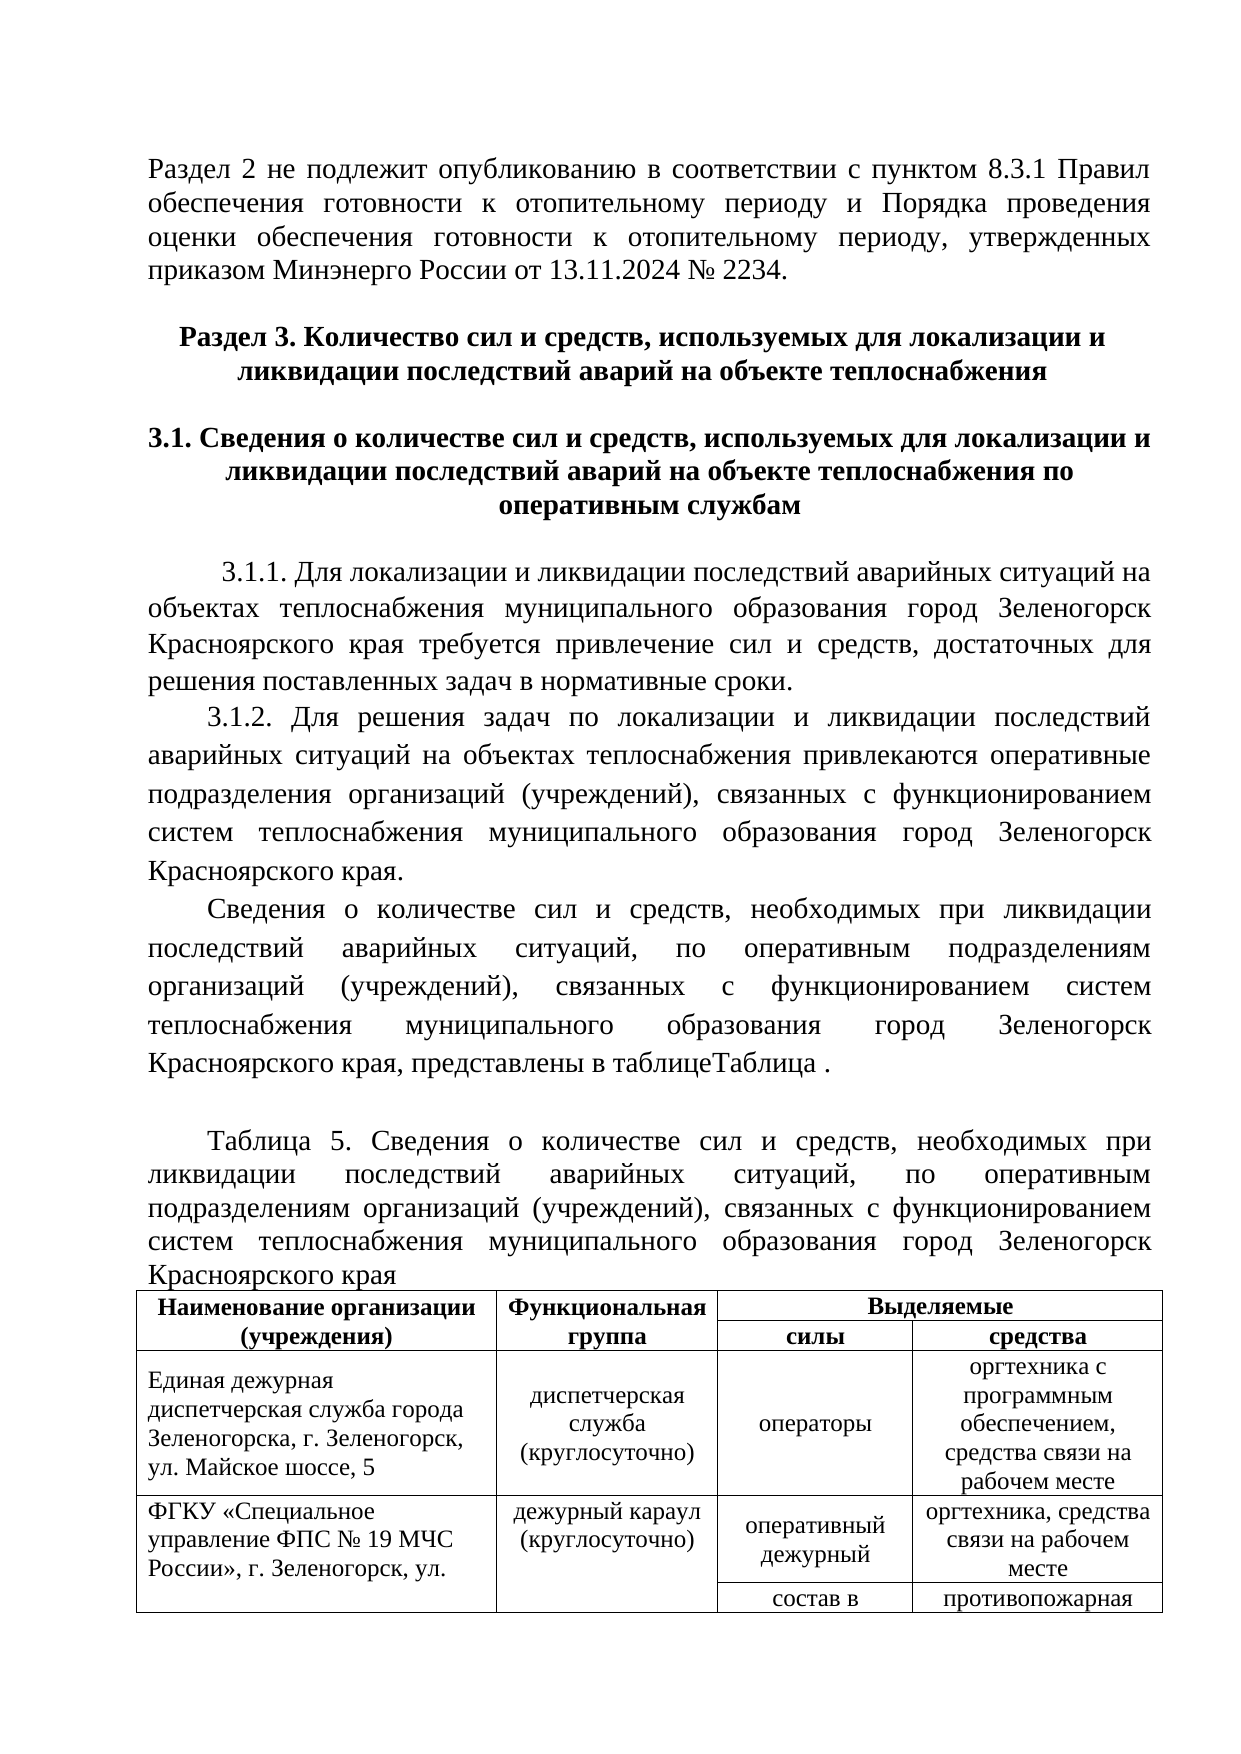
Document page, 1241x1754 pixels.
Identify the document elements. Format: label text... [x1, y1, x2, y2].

table_cell диспетчерская служба (круглосуточно) [497, 1351, 717, 1495]
table_cell оргтехника с программным обеспечением, средства связи на рабочем месте [913, 1351, 1162, 1495]
table_cell Единая дежурная диспетчерская служба города Зеленогорска, г. Зеленогорск, ул. Майское шоссе, 5 [137, 1351, 496, 1495]
table_cell средства [913, 1321, 1162, 1350]
table_cell противопожарная техника [913, 1583, 1162, 1612]
table_cell силы [718, 1321, 912, 1350]
text 3.1.1. Для локализации и ликвидации последствий аварийных ситуаций на объектах теплоснабжения муниципального образования город Зеленогорск Красноярского края требуется привлечение сил и средств, достаточных для решения поставленных задач в нормативные сроки. [148, 554, 1152, 696]
table_header Наименование организации (учреждения) [137, 1291, 496, 1350]
table_cell оргтехника, средства связи на рабочем месте [913, 1496, 1162, 1582]
table_header Функциональная группа [497, 1291, 717, 1350]
table_cell оперативный дежурный [718, 1496, 912, 1582]
text 3.1. Сведения о количестве сил и средств, используемых для локализации и ликвидации последствий аварий на объекте теплоснабжения по оперативным службам [148, 420, 1152, 521]
text Раздел 3. Количество сил и средств, используемых для локализации и ликвидации последствий аварий на объекте теплоснабжения [148, 319, 1137, 386]
table_cell дежурный караул (круглосуточно) [497, 1496, 717, 1612]
table_cell ФГКУ «Специальное управление ФПС № 19 МЧС России», г. Зеленогорск, ул. Калинина, 29 [137, 1496, 496, 1612]
table_cell операторы [718, 1351, 912, 1495]
text Сведения о количестве сил и средств, необходимых при ликвидации последствий аварийных ситуаций, по оперативным подразделениям организаций (учреждений), связанных с функционированием систем теплоснабжения муниципального образования город Зеленогорск Красноярского края, представлены в таблицеТаблица . [148, 891, 1152, 1079]
text 3.1.2. Для решения задач по локализации и ликвидации последствий аварийных ситуаций на объектах теплоснабжения привлекаются оперативные подразделения организаций (учреждений), связанных с функционированием систем теплоснабжения муниципального образования город Зеленогорск Красноярского края. [148, 699, 1152, 886]
text Раздел 2 не подлежит опубликованию в соответствии с пунктом 8.3.1 Правил обеспечения готовности к отопительному периоду и Порядка проведения оценки обеспечения готовности к отопительному периоду, утвержденных приказом Минэнерго России от 13.11.2024 № 2234. [148, 152, 1152, 286]
table_header Выделяемые [718, 1291, 1162, 1320]
text Таблица 5. Сведения о количестве сил и средств, необходимых при ликвидации последствий аварийных ситуаций, по оперативным подразделениям организаций (учреждений), связанных с функционированием систем теплоснабжения муниципального образования город Зеленогорск Красноярского края [148, 1123, 1152, 1290]
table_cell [718, 1583, 912, 1612]
